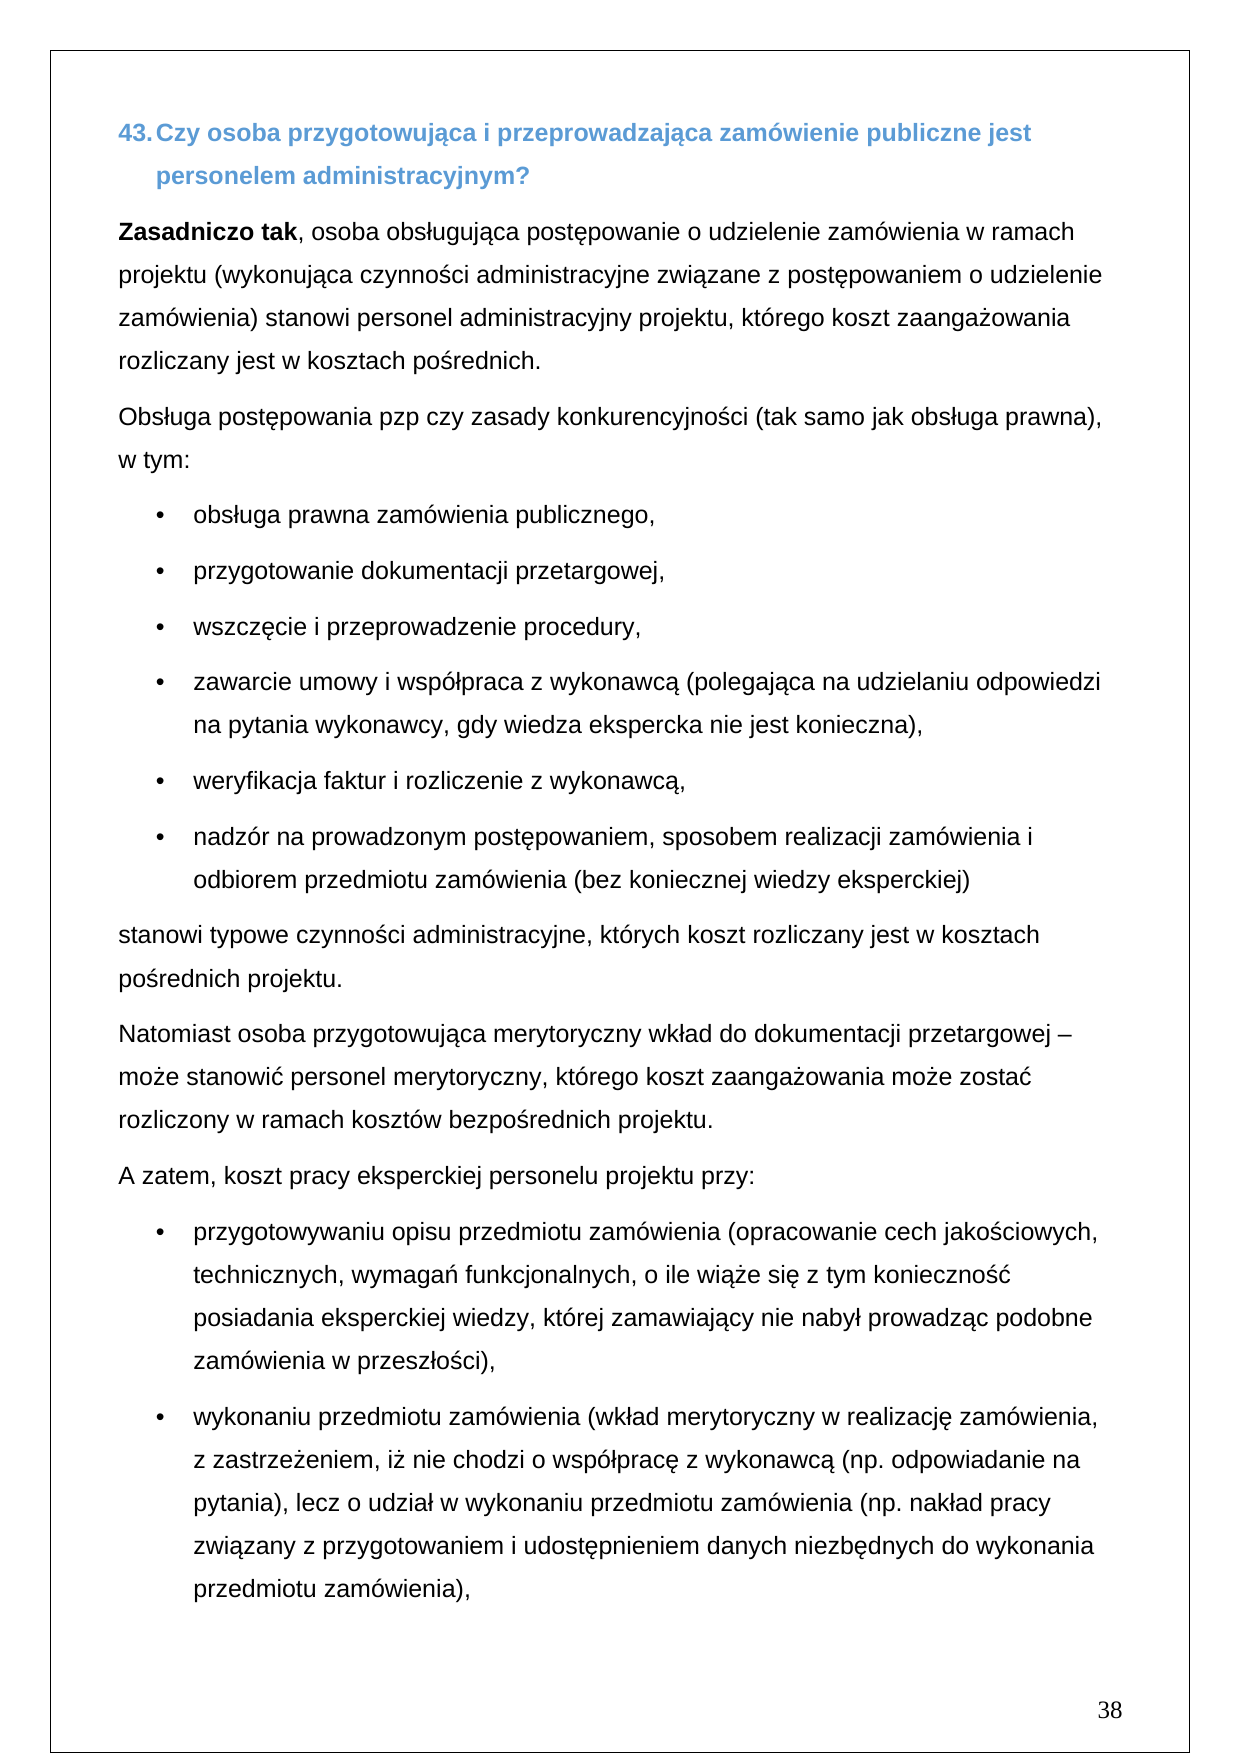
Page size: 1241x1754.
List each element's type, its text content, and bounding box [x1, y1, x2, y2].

text stanowi typowe czynności administracyjne, których koszt rozliczany jest w kosztach pośrednich projektu. [118, 921, 1122, 992]
list obsługa prawna zamówienia publicznego, [156, 501, 1122, 529]
list przygotowanie dokumentacji przetargowej, [156, 556, 1122, 585]
list wykonaniu przedmiotu zamówienia (wkład merytoryczny w realizację zamówienia, z zastrzeżeniem, iż nie chodzi o współpracę z wykonawcą (np. odpowiadanie na pytania), lecz o udział w wykonaniu przedmiotu zamówienia (np. nakład pracy związany z przygotowaniem i udostępnieniem danych niezbędnych do wykonania przedmiotu zamówienia), [156, 1402, 1122, 1603]
list weryfikacja faktur i rozliczenie z wykonawcą, [156, 766, 1122, 795]
list zawarcie umowy i współpraca z wykonawcą (polegająca na udzielaniu odpowiedzi na pytania wykonawcy, gdy wiedza ekspercka nie jest konieczna), [156, 667, 1122, 739]
list przygotowywaniu opisu przedmiotu zamówienia (opracowanie cech jakościowych, technicznych, wymagań funkcjonalnych, o ile wiąże się z tym konieczność posiadania eksperckiej wiedzy, której zamawiający nie nabył prowadząc podobne zamówienia w przeszłości), [156, 1217, 1122, 1375]
list Czy osoba przygotowująca i przeprowadzająca zamówienie publiczne jest personelem administracyjnym? [118, 118, 1122, 190]
list wszczęcie i przeprowadzenie procedury, [156, 612, 1122, 641]
text Obsługa postępowania pzp czy zasady konkurencyjności (tak samo jak obsługa prawna), w tym: [118, 402, 1122, 474]
text A zatem, koszt pracy eksperckiej personelu projektu przy: [118, 1161, 1122, 1190]
text Natomiast osoba przygotowująca merytoryczny wkład do dokumentacji przetargowej – może stanowić personel merytoryczny, którego koszt zaangażowania może zostać rozliczony w ramach kosztów bezpośrednich projektu. [118, 1019, 1122, 1134]
list nadzór na prowadzonym postępowaniem, sposobem realizacji zamówienia i odbiorem przedmiotu zamówienia (bez koniecznej wiedzy eksperckiej) [156, 822, 1122, 894]
text Zasadniczo tak, osoba obsługująca postępowanie o udzielenie zamówienia w ramach projektu (wykonująca czynności administracyjne związane z postępowaniem o udzielenie zamówienia) stanowi personel administracyjny projektu, którego koszt zaangażowania rozliczany jest w kosztach pośrednich. [118, 217, 1122, 375]
